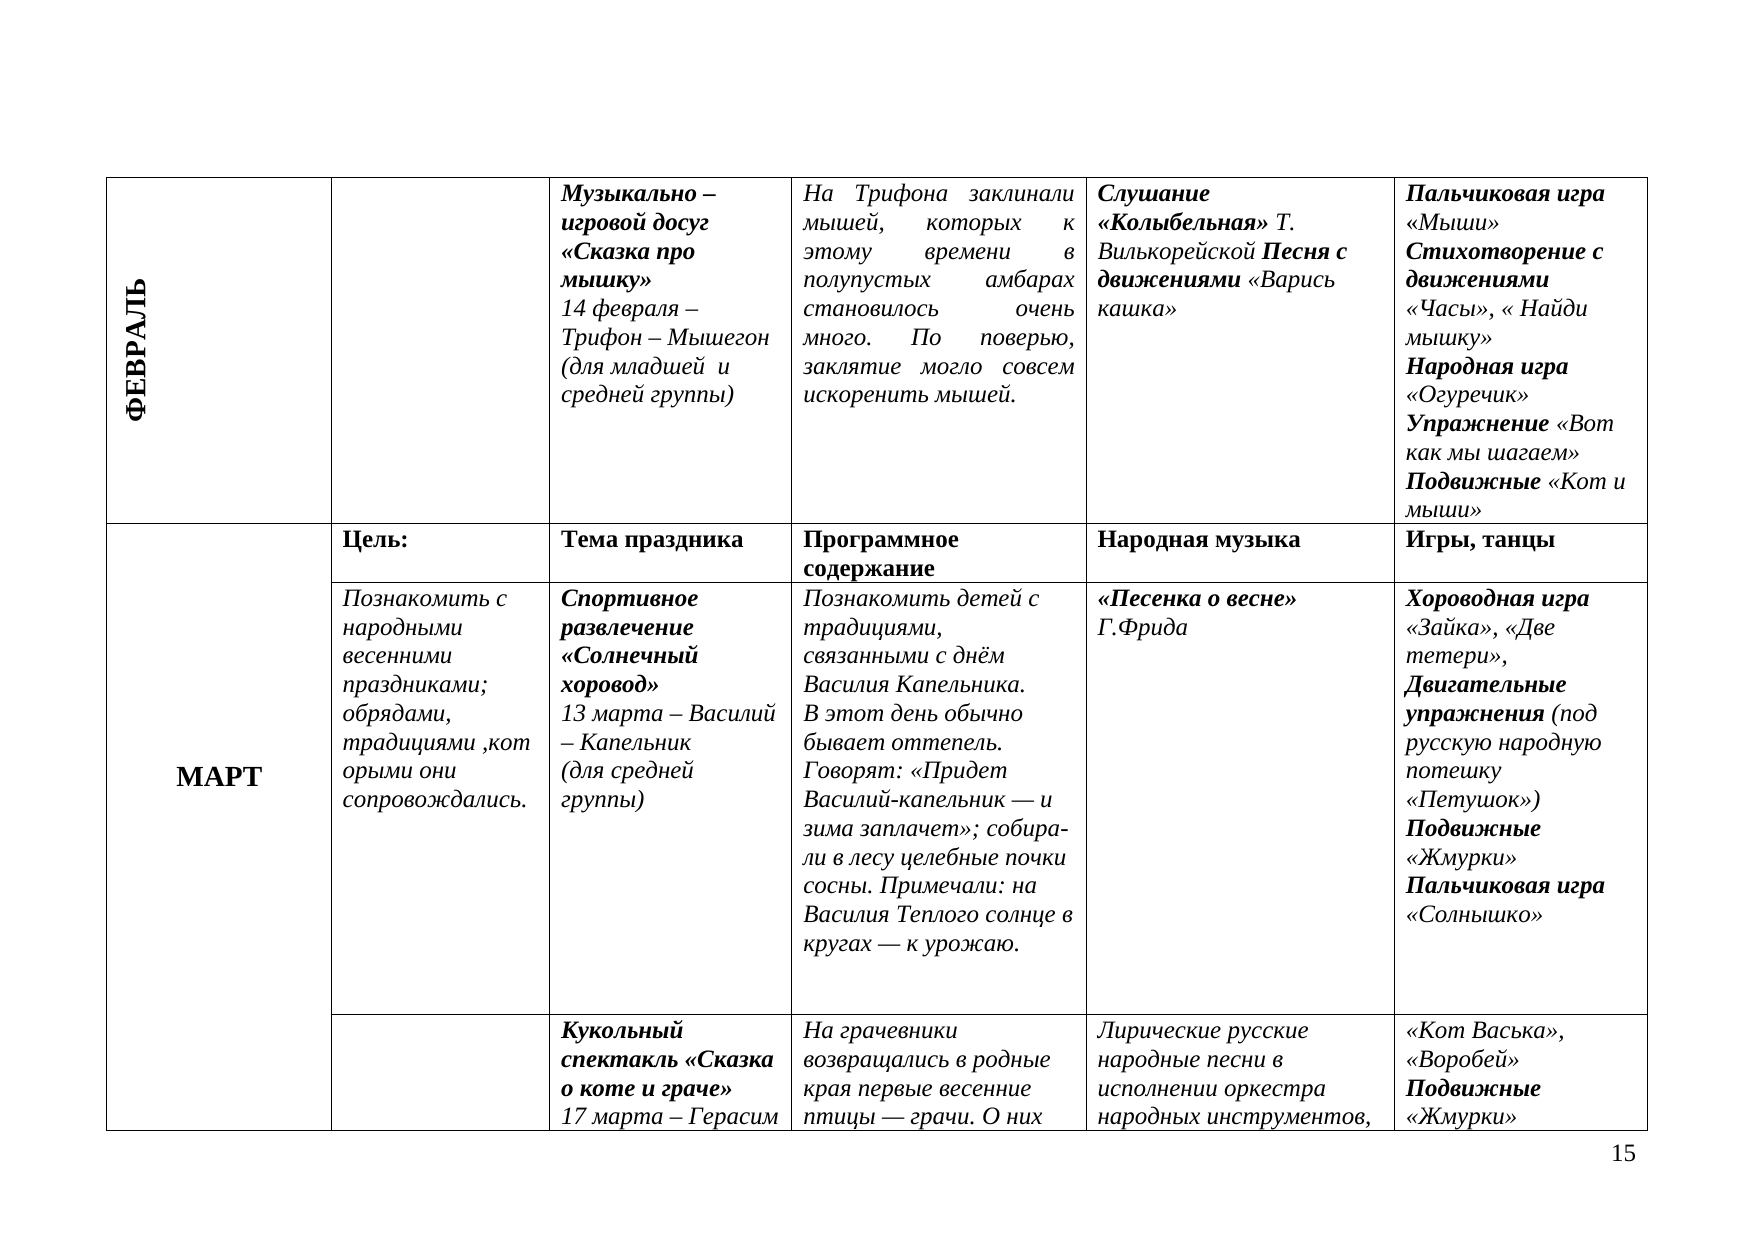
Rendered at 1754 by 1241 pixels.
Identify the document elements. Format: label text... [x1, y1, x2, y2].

table_cell Познакомить с народными весенними праздниками; обрядами, традициями ,которыми они сопровождались. [332, 583, 549, 1014]
table_cell Спортивное развлечение «Солнечный хоровод» 13 марта – Василий – Капельник (для средней группы) [550, 583, 791, 1014]
table_cell Народная музыка [1087, 524, 1394, 582]
table_cell Хороводная игра «Зайка», «Две тетери», Двигательные упражнения (под русскую народную потешку «Петушок») Подвижные «Жмурки» Пальчиковая игра «Солнышко» [1395, 583, 1647, 1014]
table_cell Пальчиковая игра «Мыши» Стихотворение с движениями «Часы», « Найди мышку» Народная игра «Огуречик» Упражнение «Вот как мы шагаем» Подвижные «Кот и мыши» [1395, 178, 1647, 523]
table_cell Тема праздника [550, 524, 791, 582]
table_cell На Трифона заклинали мышей, которых к этому времени в полупустых амбарах становилось очень много. По поверью, заклятие могло совсем искоренить мышей. [792, 178, 1086, 523]
table_cell ФЕВРАЛЬ [107, 178, 331, 523]
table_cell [1087, 1015, 1394, 1130]
table_cell «Песенка о весне» Г.Фрида [1087, 583, 1394, 1014]
table_cell Музыкально – игровой досуг «Сказка про мышку» 14 февраля – Трифон – Мышегон (для младшей и средней группы) [550, 178, 791, 523]
table_cell МАРТ [107, 524, 331, 1130]
table_cell [332, 178, 549, 523]
table_cell Слушание «Колыбельная» Т. Вилькорейской Песня с движениями «Варись кашка» [1087, 178, 1394, 523]
table_cell Игры, танцы [1395, 524, 1647, 582]
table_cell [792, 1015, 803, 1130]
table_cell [550, 1015, 791, 1130]
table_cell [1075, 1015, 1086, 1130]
table_cell [332, 1015, 549, 1130]
table_cell Программное содержание [792, 524, 1086, 582]
table_cell Познакомить детей с традициями, связанными с днём Василия Капельника. В этот день обычно бывает оттепель. Говорят: «Придет Василий-капельник — и зима заплачет»; собирали в лесу целебные почки сосны. Примечали: на Василия Теплого солнце в кругах — к урожаю. [792, 583, 1086, 1014]
table_cell Цель: [332, 524, 549, 582]
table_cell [1395, 1015, 1647, 1130]
